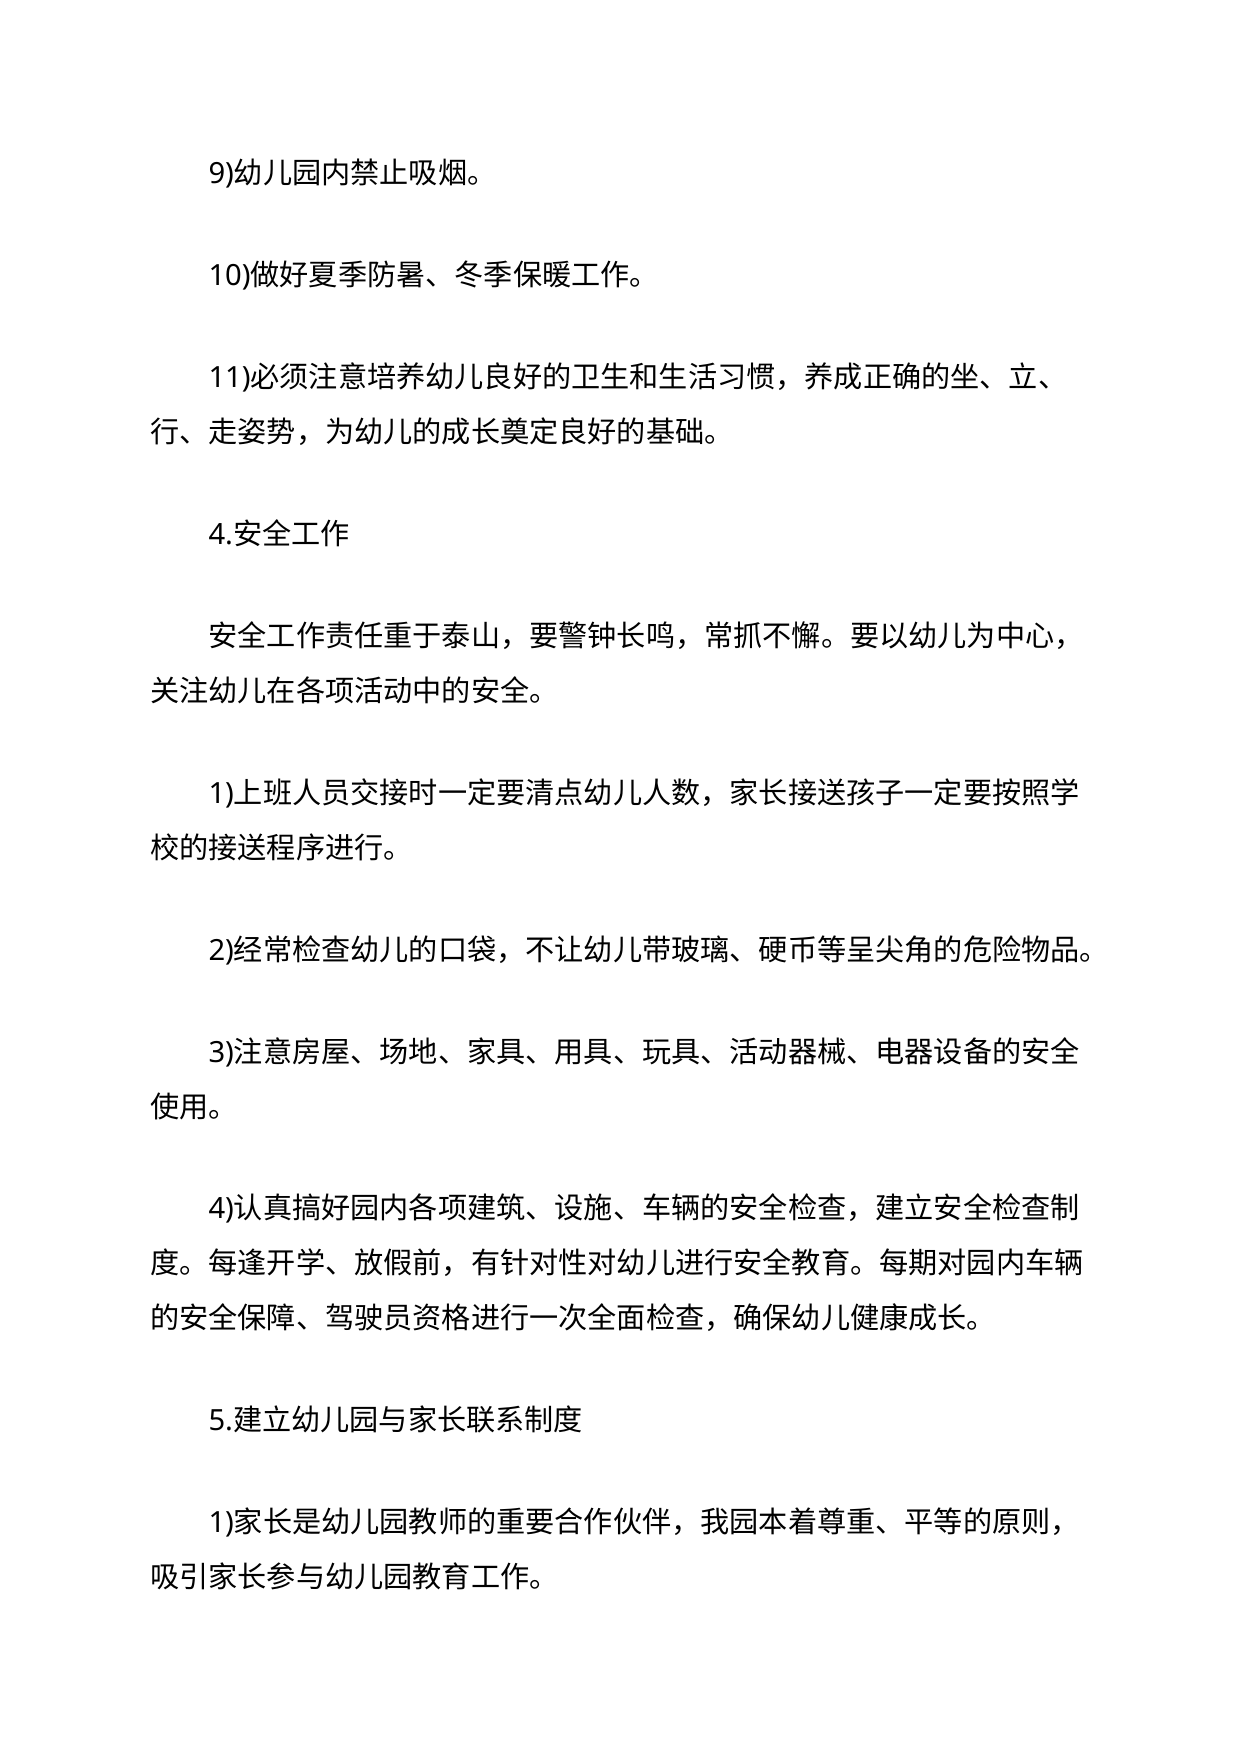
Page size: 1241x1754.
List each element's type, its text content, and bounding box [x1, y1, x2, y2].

text 4)认真搞好园内各项建筑、设施、车辆的安全检查，建立安全检查制度。每逢开学、放假前，有针对性对幼儿进行安全教育。每期对园内车辆的安全保障、驾驶员资格进行一次全面检查，确保幼儿健康成长。 [150, 1185, 1090, 1337]
text 5.建立幼儿园与家长联系制度 [150, 1397, 1090, 1439]
text 1)家长是幼儿园教师的重要合作伙伴，我园本着尊重、平等的原则，吸引家长参与幼儿园教育工作。 [150, 1498, 1090, 1596]
text 2)经常检查幼儿的口袋，不让幼儿带玻璃、硬币等呈尖角的危险物品。 [150, 926, 1090, 968]
text 4.安全工作 [150, 511, 1090, 553]
text 1)上班人员交接时一定要清点幼儿人数，家长接送孩子一定要按照学校的接送程序进行。 [150, 769, 1090, 867]
text 11)必须注意培养幼儿良好的卫生和生活习惯，养成正确的坐、立、行、走姿势，为幼儿的成长奠定良好的基础。 [150, 354, 1090, 451]
text 9)幼儿园内禁止吸烟。 [150, 150, 1090, 192]
text 3)注意房屋、场地、家具、用具、玩具、活动器械、电器设备的安全使用。 [150, 1028, 1090, 1125]
text 安全工作责任重于泰山，要警钟长鸣，常抓不懈。要以幼儿为中心，关注幼儿在各项活动中的安全。 [150, 613, 1090, 710]
text 10)做好夏季防暑、冬季保暖工作。 [150, 252, 1090, 294]
